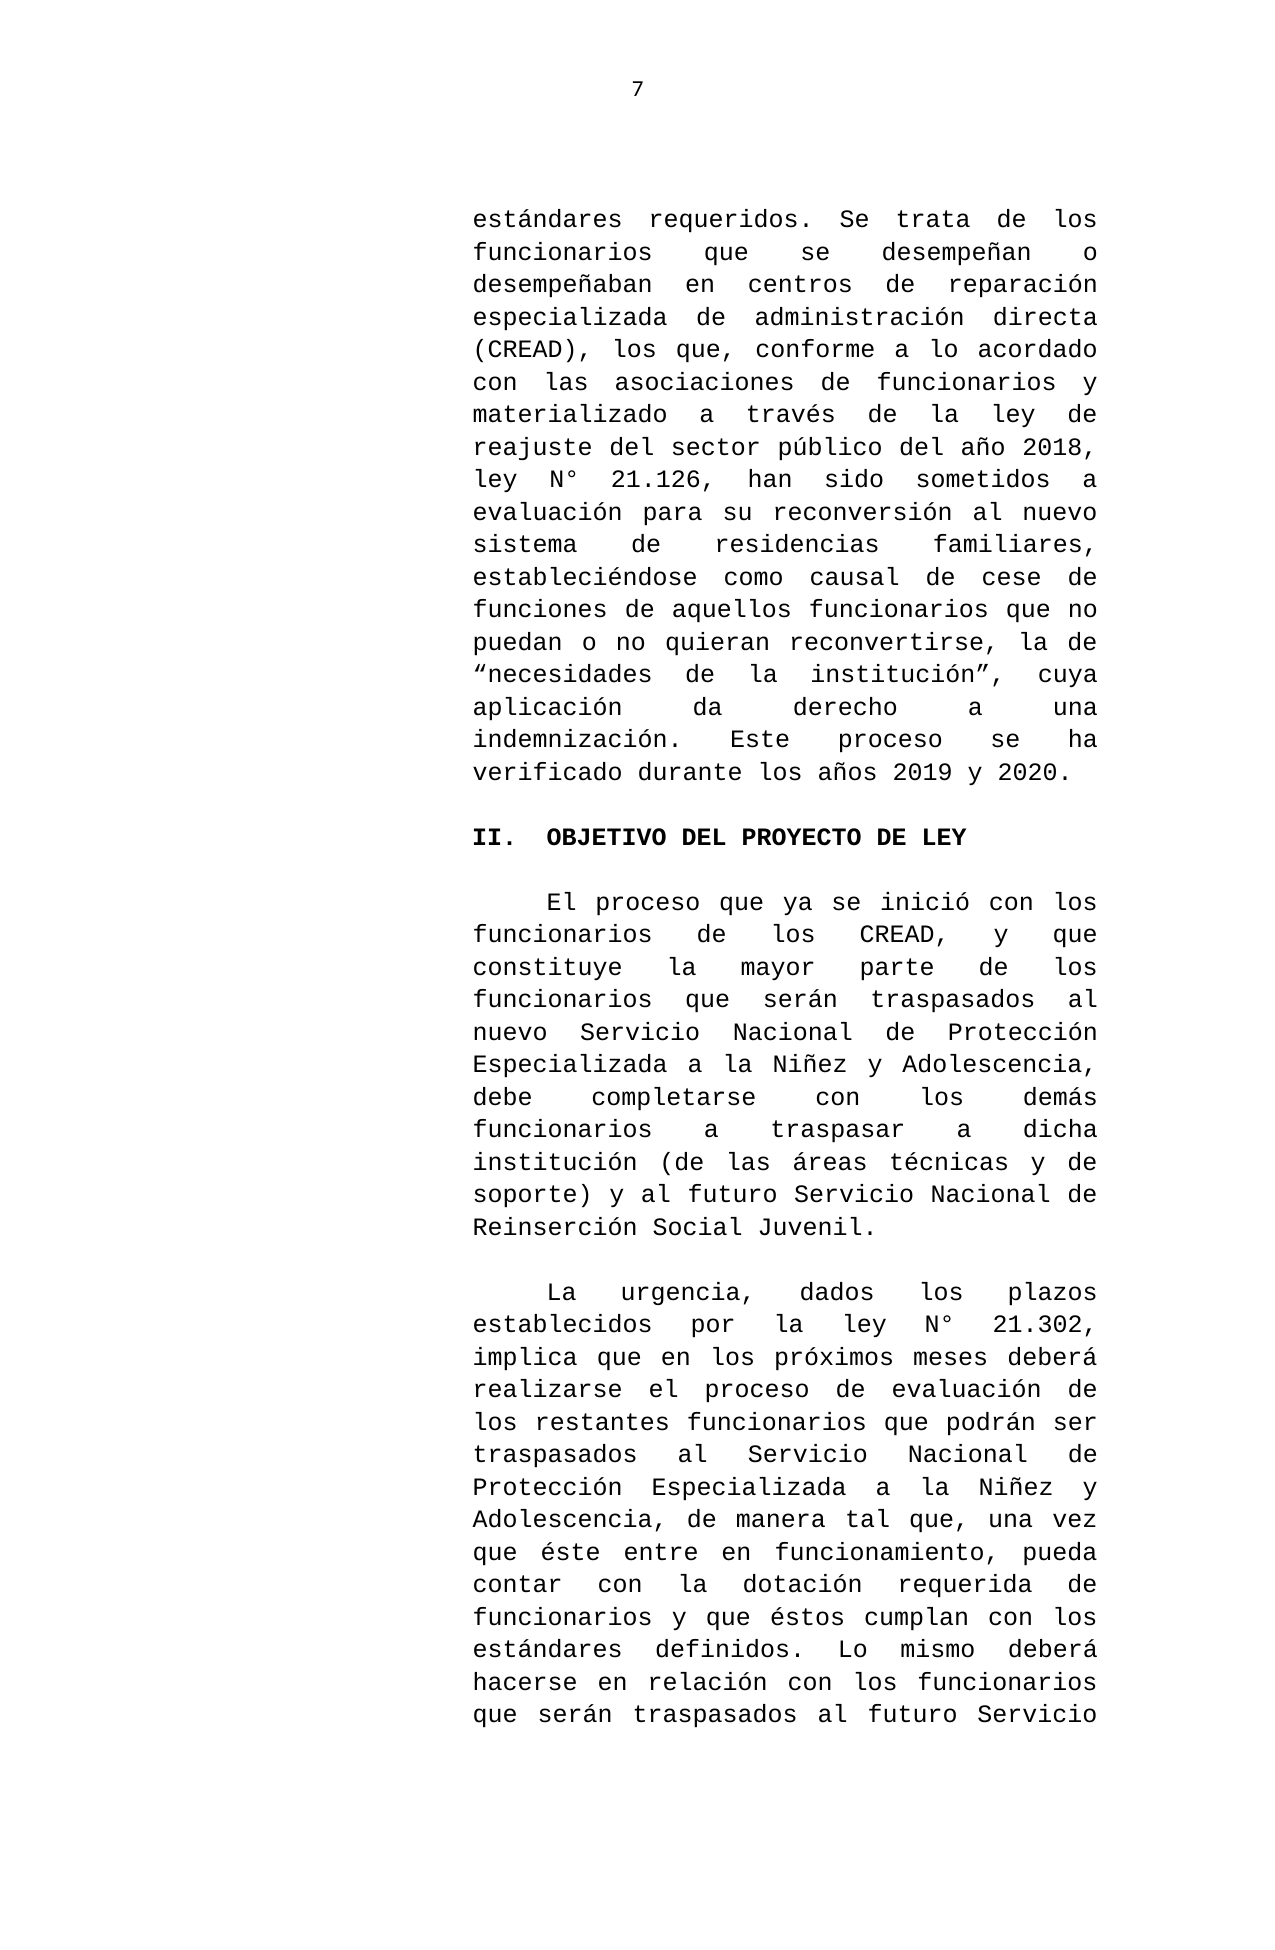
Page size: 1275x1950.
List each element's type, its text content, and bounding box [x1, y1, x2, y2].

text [472, 207, 1098, 788]
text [472, 1279, 1098, 1730]
text El proceso que ya se inició con los funcionarios de los CREAD, y que constituye la mayor parte de los funcionarios que serán traspasados al nuevo Servicio Nacional de Protección Especializada a la Niñez y Adolescencia, debe completarse con los demás funcionarios a traspasar a dicha institución (de las áreas técnicas y de soporte) y al futuro Servicio Nacional de Reinserción Social Juvenil. [472, 889, 1098, 1243]
list OBJETIVO DEL PROYECTO DE LEY [517, 824, 1098, 853]
